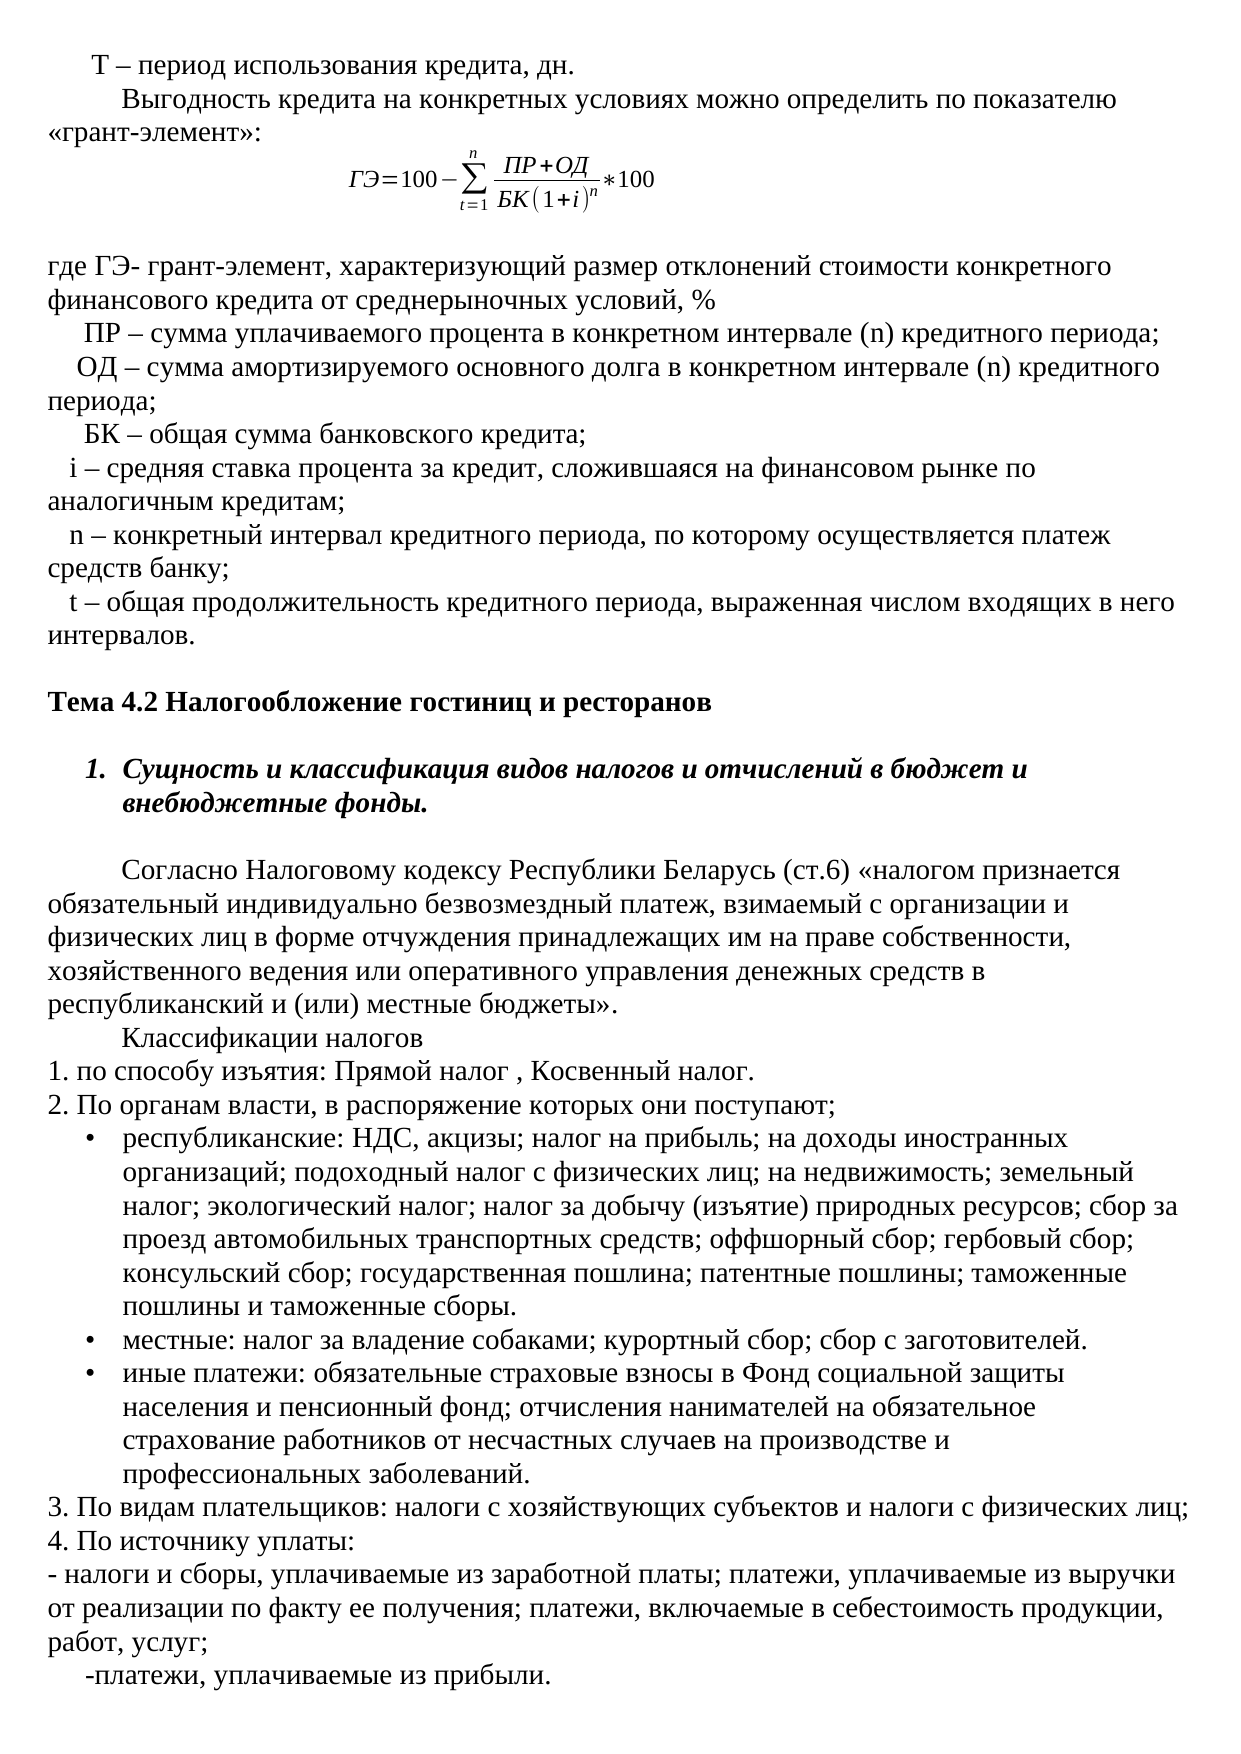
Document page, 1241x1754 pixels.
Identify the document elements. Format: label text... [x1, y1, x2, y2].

text 1. по способу изъятия: Прямой налог , Косвенный налог. [47, 1053, 1193, 1087]
text Классификации налогов [47, 1020, 1193, 1053]
text ПР – сумма уплачиваемого процента в конкретном интервале (n) кредитного периода; [47, 316, 1193, 349]
text 4. По источнику уплаты: [47, 1523, 1193, 1557]
list иные платежи: обязательные страховые взносы в Фонд социальной защиты населения и пенсионный фонд; отчисления нанимателей на обязательное страхование работников от несчастных случаев на производстве и профессиональных заболеваний. [85, 1355, 1193, 1489]
text Тема 4.2 Налогообложение гостиниц и ресторанов [47, 684, 1193, 718]
text Выгодность кредита на конкретных условиях можно определить по показателю «грант-элемент»: [47, 81, 1193, 148]
list республиканские: НДС, акцизы; налог на прибыль; на доходы иностранных организаций; подоходный налог с физических лиц; на недвижимость; земельный налог; экологический налог; налог за добычу (изъятие) природных ресурсов; сбор за проезд автомобильных транспортных средств; оффшорный сбор; гербовый сбор; консульский сбор; государственная пошлина; патентные пошлины; таможенные пошлины и таможенные сборы. [85, 1121, 1193, 1322]
text 2. По органам власти, в распоряжение которых они поступают; [47, 1087, 1193, 1121]
text - налоги и сборы, уплачиваемые из заработной платы; платежи, уплачиваемые из выручки от реализации по факту ее получения; платежи, включаемые в себестоимость продукции, работ, услуг; [47, 1557, 1193, 1657]
text i – средняя ставка процента за кредит, сложившаяся на финансовом рынке по аналогичным кредитам; [47, 450, 1193, 517]
text 3. По видам плательщиков: налоги с хозяйствующих субъектов и налоги с физических лиц; [47, 1489, 1193, 1523]
text -платежи, уплачиваемые из прибыли. [85, 1657, 1193, 1691]
text где ГЭ- грант-элемент, характеризующий размер отклонений стоимости конкретного финансового кредита от среднерыночных условий, % [47, 248, 1193, 316]
text ОД – сумма амортизируемого основного долга в конкретном интервале (n) кредитного периода; [47, 349, 1193, 416]
list местные: налог за владение собаками; курортный сбор; сбор с заготовителей. [85, 1322, 1193, 1355]
text n – конкретный интервал кредитного периода, по которому осуществляется платеж средств банку; [47, 517, 1193, 584]
text Согласно Налоговому кодексу Республики Беларусь (ст.6) «налогом признается обязательный индивидуально безвозмездный платеж, взимаемый с организации и физических лиц в форме отчуждения принадлежащих им на праве собственности, хозяйственного ведения или оперативного управления денежных средств в республиканский и (или) местные бюджеты». [47, 852, 1193, 1020]
text БК – общая сумма банковского кредита; [47, 416, 1193, 450]
list Сущность и классификация видов налогов и отчислений в бюджет и внебюджетные фонды. [85, 752, 1193, 819]
text Т – период использования кредита, дн. [47, 47, 1193, 81]
text t – общая продолжительность кредитного периода, выраженная числом входящих в него интервалов. [47, 584, 1193, 651]
